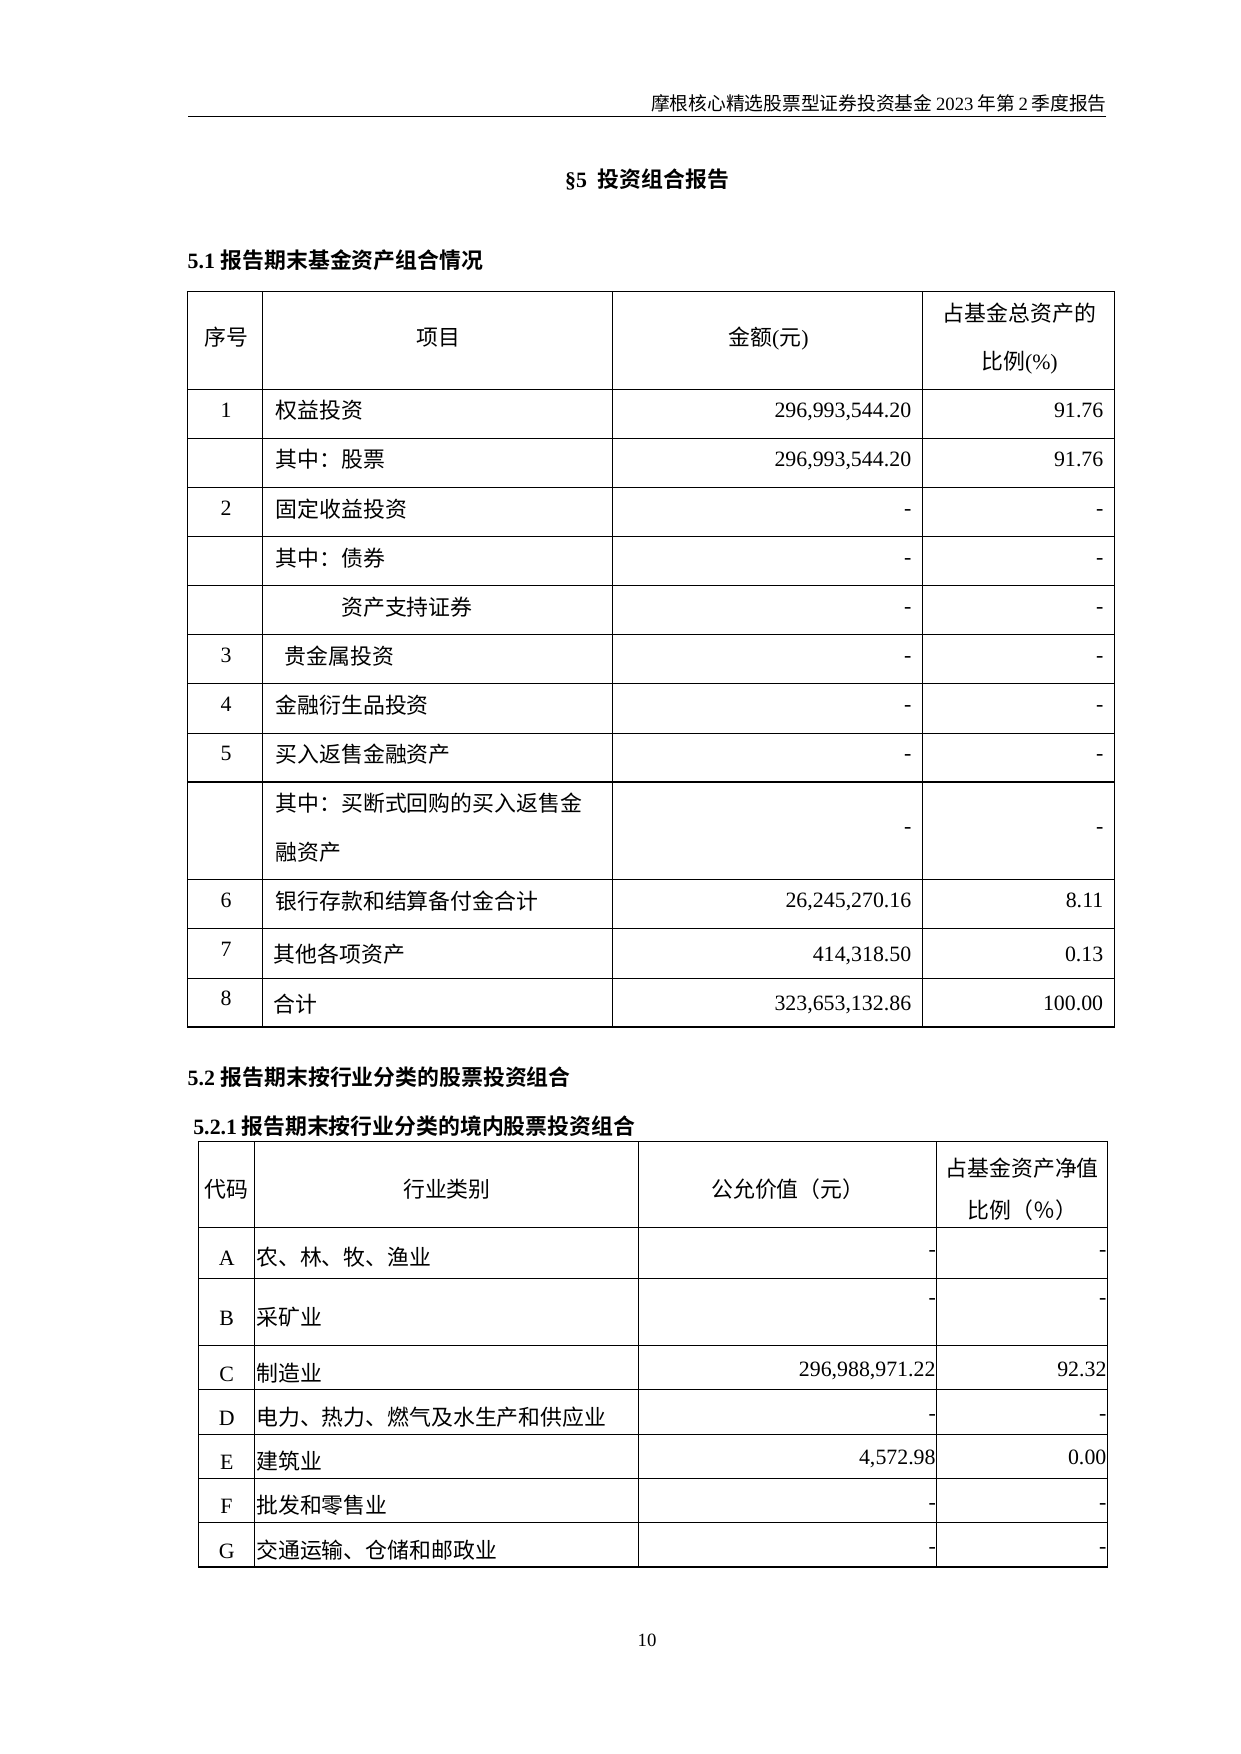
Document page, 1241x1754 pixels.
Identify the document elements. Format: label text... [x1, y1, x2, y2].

table_cell 6 [188, 880, 262, 928]
table_cell - [937, 1479, 1107, 1522]
table_cell 4,572.98 [639, 1435, 936, 1478]
table_cell - [639, 1228, 936, 1277]
table_header 行业类别 [255, 1142, 638, 1227]
table_cell - [923, 684, 1114, 732]
subtitle §5 投资组合报告 [187, 162, 1106, 194]
table_cell [188, 439, 262, 487]
table_cell - [923, 635, 1114, 683]
table_cell 资产支持证券 [263, 586, 612, 634]
table_cell 金融衍生品投资 [263, 684, 612, 732]
table_cell - [923, 488, 1114, 536]
table_header 序号 [188, 292, 262, 389]
table_cell - [639, 1279, 936, 1345]
table_header 项目 [263, 292, 612, 389]
table_cell 5 [188, 734, 262, 781]
table_header 占基金资产净值比例（％） [937, 1142, 1107, 1227]
table_cell 建筑业 [255, 1435, 638, 1478]
table_cell 其中：债券 [263, 537, 612, 585]
table_cell C [199, 1346, 254, 1389]
table_cell - [923, 783, 1114, 879]
table_cell 296,988,971.22 [639, 1346, 936, 1389]
table_cell - [639, 1479, 936, 1522]
table_cell 8.11 [923, 880, 1114, 928]
table_cell 银行存款和结算备付金合计 [263, 880, 612, 928]
table_cell F [199, 1479, 254, 1522]
table_cell 296,993,544.20 [613, 390, 922, 438]
table_cell 100.00 [923, 979, 1114, 1026]
table_cell 0.13 [923, 929, 1114, 977]
table_cell - [613, 488, 922, 536]
table_cell 贵金属投资 [263, 635, 612, 683]
table_cell 296,993,544.20 [613, 439, 922, 487]
table_cell E [199, 1435, 254, 1478]
table_cell 4 [188, 684, 262, 732]
table_cell 制造业 [255, 1346, 638, 1389]
table_cell 权益投资 [263, 390, 612, 438]
text 5.2.1报告期末按行业分类的境内股票投资组合 [187, 1108, 1106, 1141]
table_cell 2 [188, 488, 262, 536]
table_cell 1 [188, 390, 262, 438]
table_cell 7 [188, 929, 262, 977]
table_cell 其中：买断式回购的买入返售金融资产 [263, 783, 612, 879]
text 5.1 报告期末基金资产组合情况 [187, 243, 1106, 275]
table_cell 3 [188, 635, 262, 683]
table_cell - [923, 586, 1114, 634]
table_cell 合计 [263, 979, 612, 1026]
table_cell - [937, 1228, 1107, 1277]
table_cell 农、林、牧、渔业 [255, 1228, 638, 1277]
table_cell - [613, 586, 922, 634]
table_cell - [613, 684, 922, 732]
table_cell - [937, 1523, 1107, 1566]
table_cell - [937, 1390, 1107, 1433]
table_cell 买入返售金融资产 [263, 734, 612, 781]
table_header 金额(元) [613, 292, 922, 389]
table_cell [188, 537, 262, 585]
table_cell 92.32 [937, 1346, 1107, 1389]
table_cell - [937, 1279, 1107, 1345]
table_cell - [613, 783, 922, 879]
table_cell [188, 783, 262, 879]
table_cell 8 [188, 979, 262, 1026]
table_cell [188, 586, 262, 634]
table_cell 电力、热力、燃气及水生产和供应业 [255, 1390, 638, 1433]
table_cell - [639, 1523, 936, 1566]
table_cell 323,653,132.86 [613, 979, 922, 1026]
table_cell 0.00 [937, 1435, 1107, 1478]
table_cell 采矿业 [255, 1279, 638, 1345]
table_cell - [613, 537, 922, 585]
table_cell 其中：股票 [263, 439, 612, 487]
table_cell - [613, 734, 922, 781]
table_cell - [923, 734, 1114, 781]
table_cell 固定收益投资 [263, 488, 612, 536]
table_cell 91.76 [923, 390, 1114, 438]
table_header 代码 [199, 1142, 254, 1227]
table_header 公允价值（元） [639, 1142, 936, 1227]
table_cell G [199, 1523, 254, 1566]
table_cell B [199, 1279, 254, 1345]
table_cell 批发和零售业 [255, 1479, 638, 1522]
table_cell 26,245,270.16 [613, 880, 922, 928]
table_cell 91.76 [923, 439, 1114, 487]
text 5.2 报告期末按行业分类的股票投资组合 [187, 1060, 1106, 1092]
table_cell A [199, 1228, 254, 1277]
table_cell - [639, 1390, 936, 1433]
table_cell - [923, 537, 1114, 585]
table_header 占基金总资产的比例(%) [923, 292, 1114, 389]
table_cell 交通运输、仓储和邮政业 [255, 1523, 638, 1566]
table_cell - [613, 635, 922, 683]
table_cell 其他各项资产 [263, 929, 612, 977]
table_cell 414,318.50 [613, 929, 922, 977]
table_cell D [199, 1390, 254, 1433]
